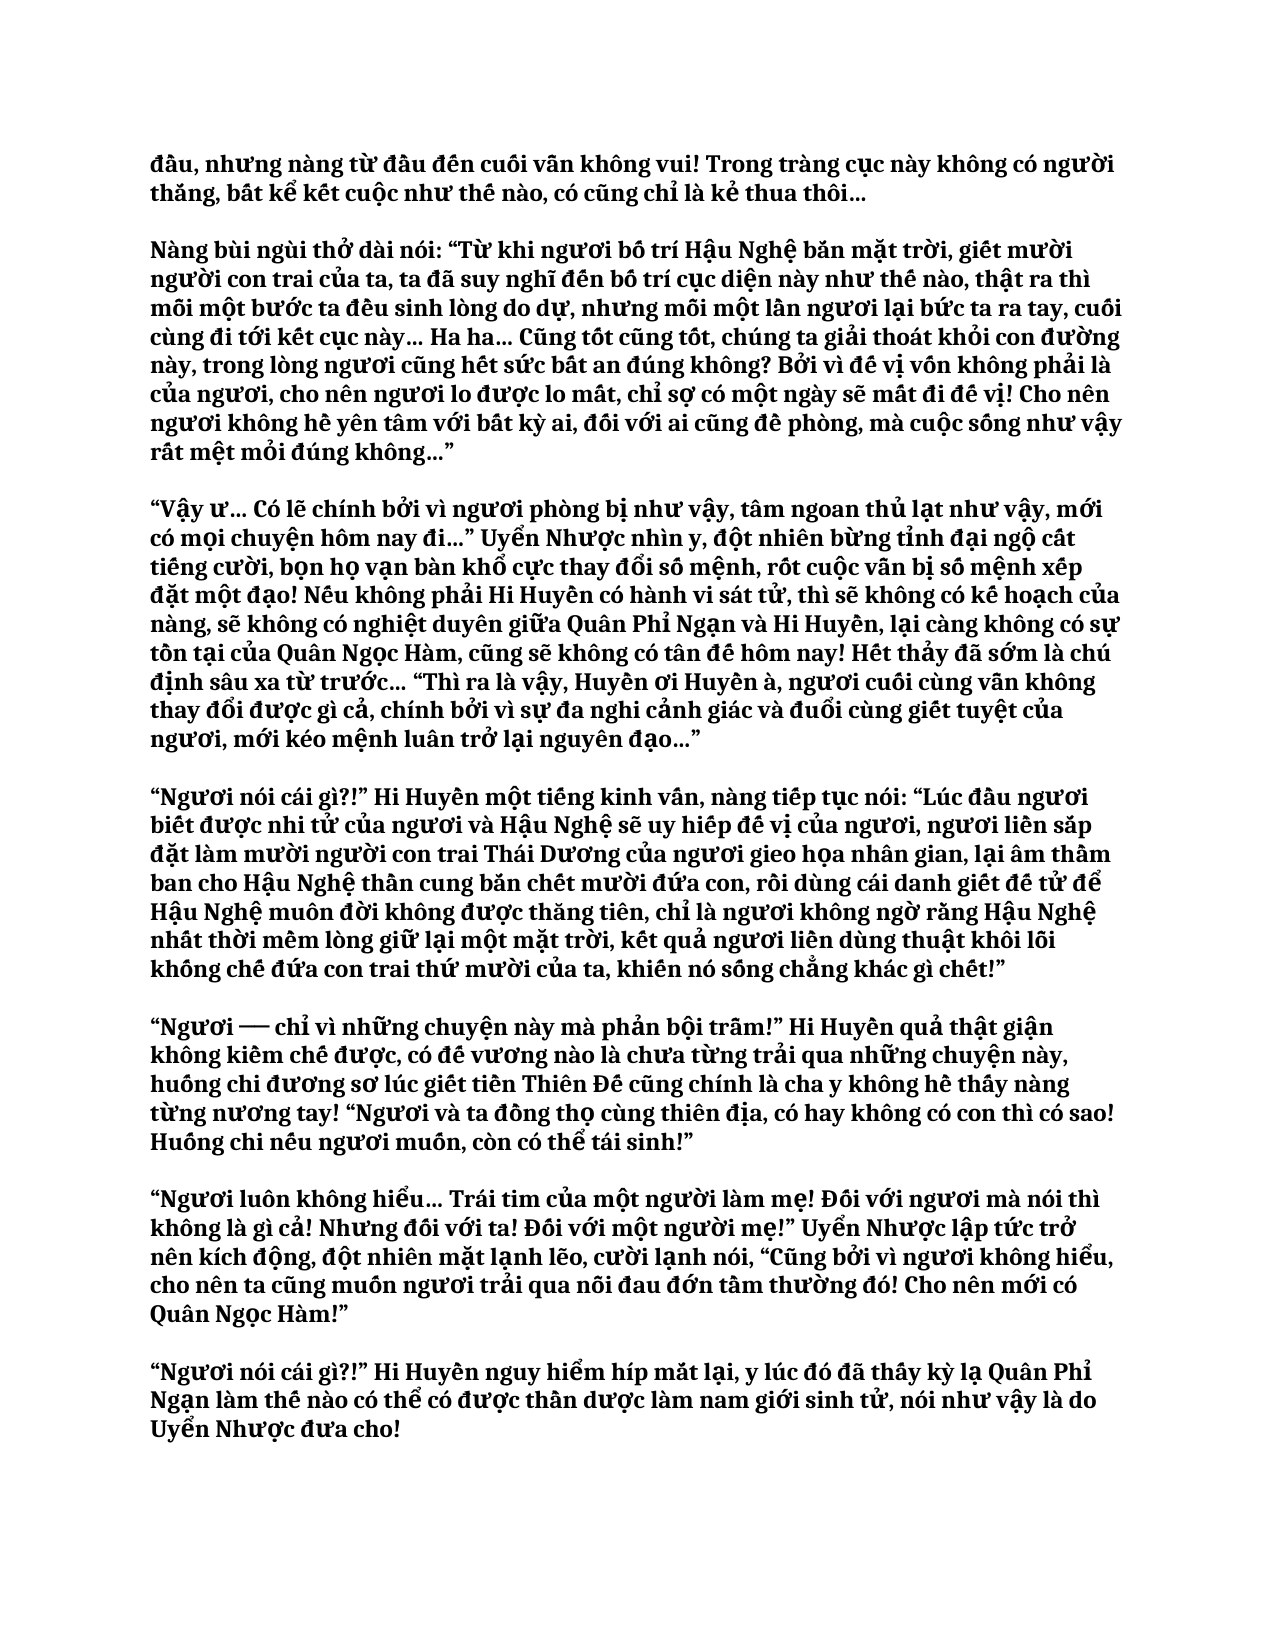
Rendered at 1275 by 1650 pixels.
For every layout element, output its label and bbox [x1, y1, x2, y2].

text [150, 150, 1125, 1472]
